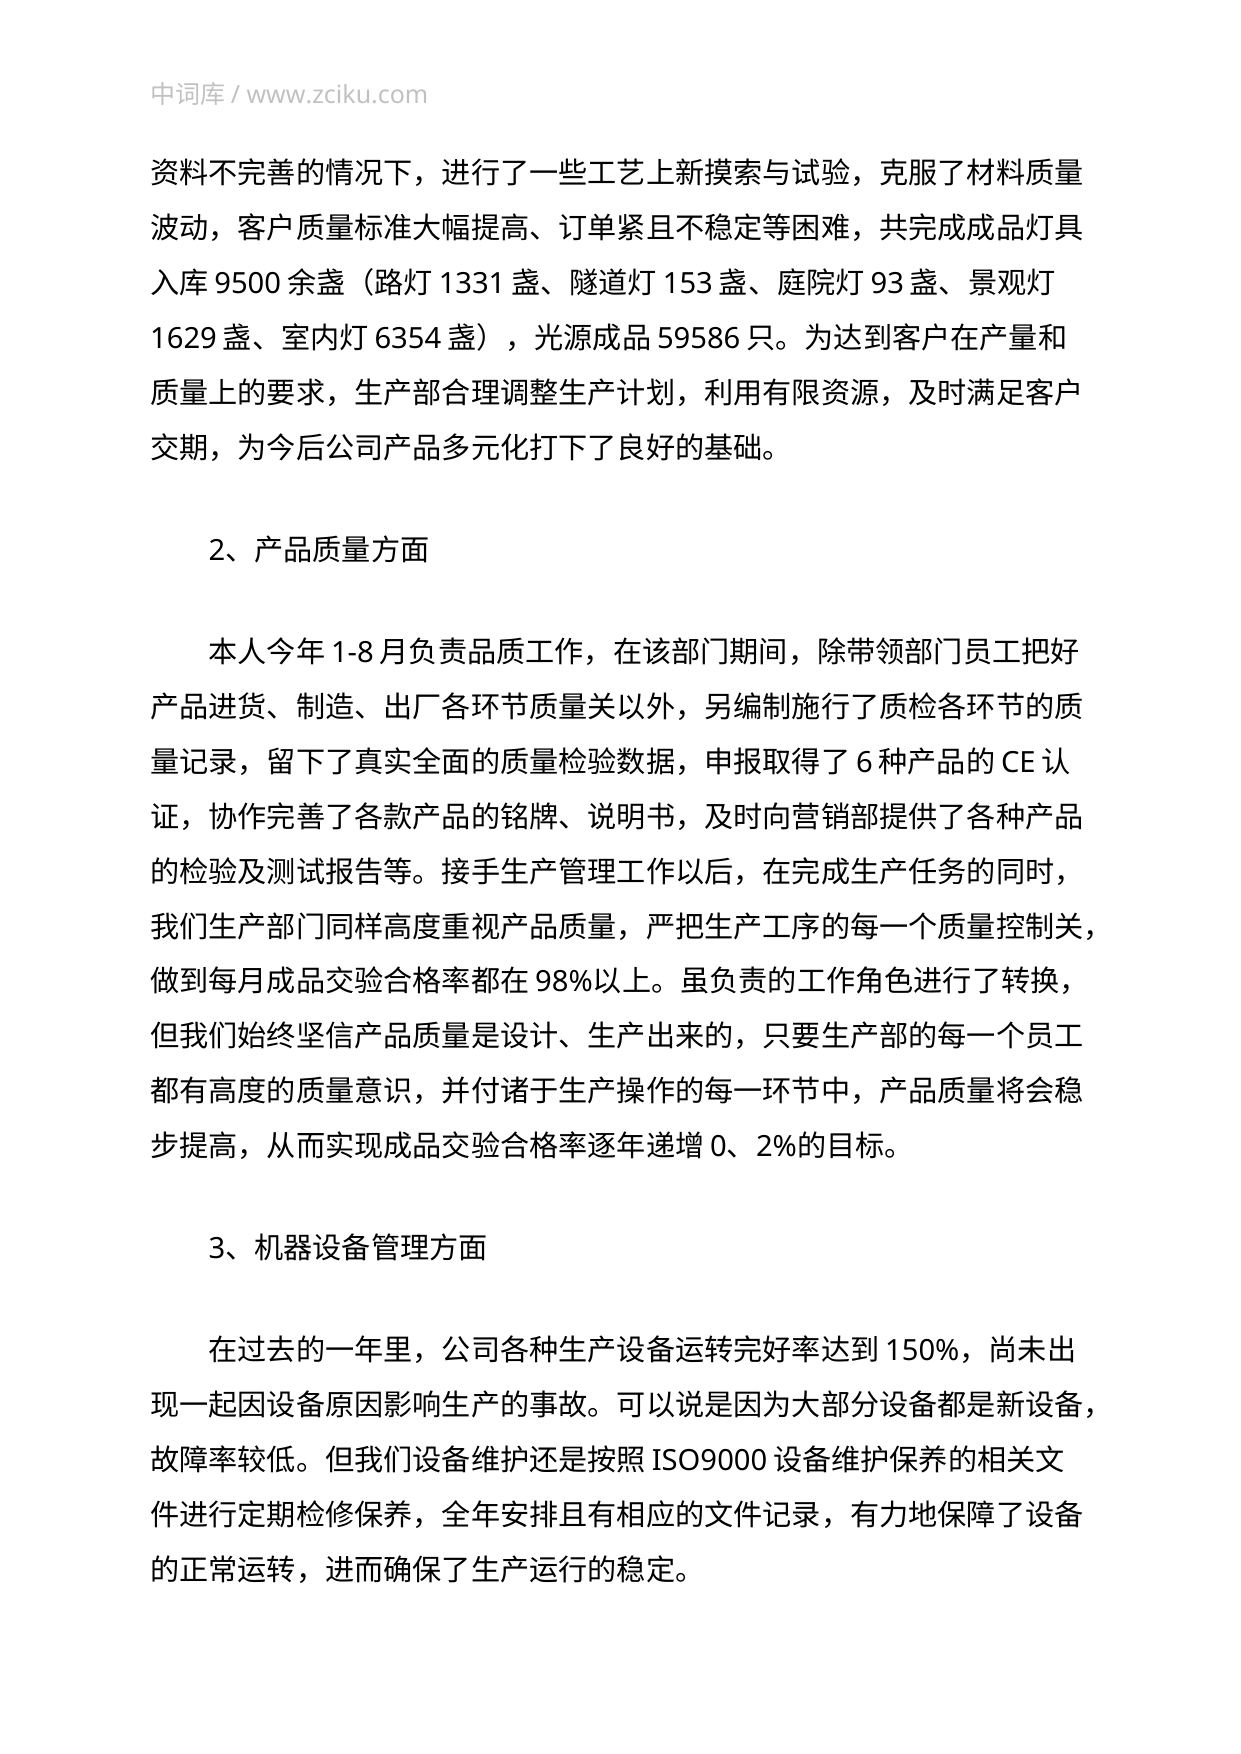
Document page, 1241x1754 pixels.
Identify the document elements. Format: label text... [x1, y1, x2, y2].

text 2、产品质量方面 [150, 526, 1090, 569]
text 本人今年1-8月负责品质工作，在该部门期间，除带领部门员工把好产品进货、制造、出厂各环节质量关以外，另编制施行了质检各环节的质量记录，留下了真实全面的质量检验数据，申报取得了6种产品的CE认证，协作完善了各款产品的铭牌、说明书，及时向营销部提供了各种产品的检验及测试报告等。接手生产管理工作以后，在完成生产任务的同时，我们生产部门同样高度重视产品质量，严把生产工序的每一个质量控制关，做到每月成品交验合格率都在98%以上。虽负责的工作角色进行了转换，但我们始终坚信产品质量是设计、生产出来的，只要生产部的每一个员工都有高度的质量意识，并付诸于生产操作的每一环节中，产品质量将会稳步提高，从而实现成品交验合格率逐年递增0、2%的目标。 [150, 628, 1090, 1165]
text 在过去的一年里，公司各种生产设备运转完好率达到150%，尚未出现一起因设备原因影响生产的事故。可以说是因为大部分设备都是新设备，故障率较低。但我们设备维护还是按照ISO9000设备维护保养的相关文件进行定期检修保养，全年安排且有相应的文件记录，有力地保障了设备的正常运转，进而确保了生产运行的稳定。 [150, 1327, 1090, 1589]
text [150, 150, 1090, 467]
text 3、机器设备管理方面 [150, 1225, 1090, 1267]
